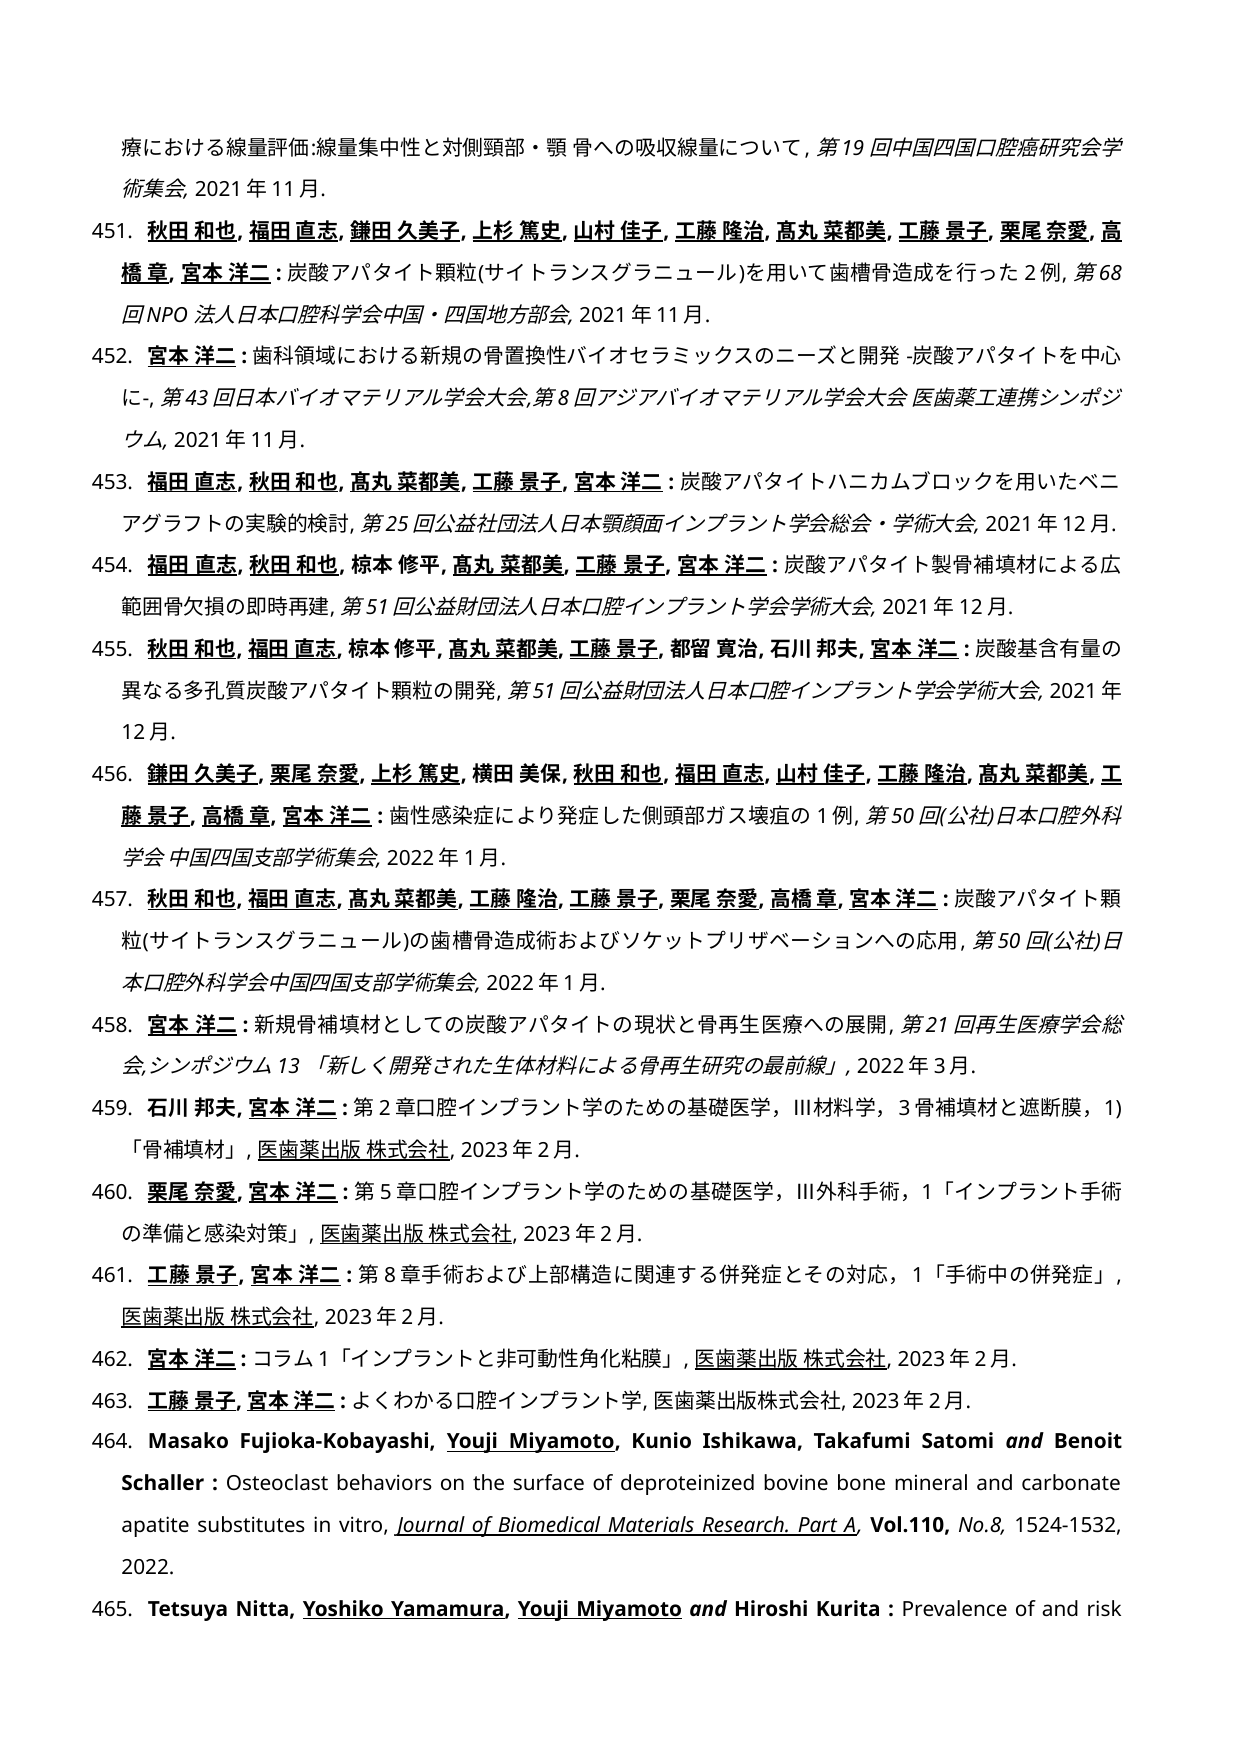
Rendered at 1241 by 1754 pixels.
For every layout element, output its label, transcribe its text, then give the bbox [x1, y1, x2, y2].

list Masako Fujioka-Kobayashi, Youji Miyamoto, Kunio Ishikawa, Takafumi Satomi and Benoit Schaller : Osteoclast behaviors on the surface of deproteinized bovine bone mineral and carbonate apatite substitutes in vitro, Journal of Biomedical Materials Research. Part A, Vol.110, No.8, 1524-1532, 2022. [92, 1420, 1122, 1587]
list 工藤 景子, 宮本 洋二 : よくわかる口腔インプラント学, 医歯薬出版株式会社, 2023年2月. [92, 1378, 1122, 1420]
list 秋田 和也, 福田 直志, 鎌田 久美子, 上杉 篤史, 山村 佳子, 工藤 隆治, 髙丸 菜都美, 工藤 景子, 栗尾 奈愛, 高橋 章, 宮本 洋二 : 炭酸アパタイト顆粒(サイトランスグラニュール)を用いて歯槽骨造成を行った2例, 第68 回NPO 法人日本口腔科学会中国・四国地方部会, 2021年11月. [92, 209, 1122, 334]
list 宮本 洋二 : 新規骨補填材としての炭酸アパタイトの現状と骨再生医療への展開, 第21回再生医療学会総会,シンポジウム13 「新しく開発された生体材料による骨再生研究の最前線」, 2022年3月. [92, 1002, 1122, 1086]
list 鎌田 久美子, 栗尾 奈愛, 上杉 篤史, 横田 美保, 秋田 和也, 福田 直志, 山村 佳子, 工藤 隆治, 髙丸 菜都美, 工藤 景子, 高橋 章, 宮本 洋二 : 歯性感染症により発症した側頭部ガス壊疽の1例, 第50回(公社)日本口腔外科学会 中国四国支部学術集会, 2022年1月. [92, 752, 1122, 877]
list 秋田 和也, 福田 直志, 髙丸 菜都美, 工藤 隆治, 工藤 景子, 栗尾 奈愛, 高橋 章, 宮本 洋二 : 炭酸アパタイト顆粒(サイトランスグラニュール)の歯槽骨造成術およびソケットプリザベーションへの応用, 第50回(公社)日本口腔外科学会中国四国支部学術集会, 2022年1月. [92, 877, 1122, 1002]
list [92, 1587, 1122, 1629]
list 宮本 洋二 : コラム1「インプラントと非可動性角化粘膜」, 医歯薬出版 株式会社, 2023年2月. [92, 1336, 1122, 1378]
list 栗尾 奈愛, 宮本 洋二 : 第5章口腔インプラント学のための基礎医学，Ⅲ外科手術，1「インプラント手術の準備と感染対策」, 医歯薬出版 株式会社, 2023年2月. [92, 1169, 1122, 1253]
list 宮本 洋二 : 歯科領域における新規の骨置換性バイオセラミックスのニーズと開発 -炭酸アパタイトを中心に-, 第43回日本バイオマテリアル学会大会,第8回アジアバイオマテリアル学会大会 医歯薬工連携シンポジウム, 2021年11月. [92, 334, 1122, 459]
list 石川 邦夫, 宮本 洋二 : 第2章口腔インプラント学のための基礎医学，Ⅲ材料学，3骨補填材と遮断膜，1)「骨補填材」, 医歯薬出版 株式会社, 2023年2月. [92, 1086, 1122, 1169]
list 秋田 和也, 福田 直志, 椋本 修平, 髙丸 菜都美, 工藤 景子, 都留 寛治, 石川 邦夫, 宮本 洋二 : 炭酸基含有量の異なる多孔質炭酸アパタイト顆粒の開発, 第51回公益財団法人日本口腔インプラント学会学術大会, 2021年12月. [92, 626, 1122, 752]
list 福田 直志, 秋田 和也, 髙丸 菜都美, 工藤 景子, 宮本 洋二 : 炭酸アパタイトハニカムブロックを用いたベニアグラフトの実験的検討, 第25回公益社団法人日本顎顔面インプラント学会総会・学術大会, 2021年12月. [92, 459, 1122, 543]
list 工藤 景子, 宮本 洋二 : 第8章手術および上部構造に関連する併発症とその対応，1「手術中の併発症」, 医歯薬出版 株式会社, 2023年2月. [92, 1253, 1122, 1336]
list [92, 125, 1122, 209]
list 福田 直志, 秋田 和也, 椋本 修平, 髙丸 菜都美, 工藤 景子, 宮本 洋二 : 炭酸アパタイト製骨補填材による広範囲骨欠損の即時再建, 第51回公益財団法人日本口腔インプラント学会学術大会, 2021年12月. [92, 543, 1122, 626]
